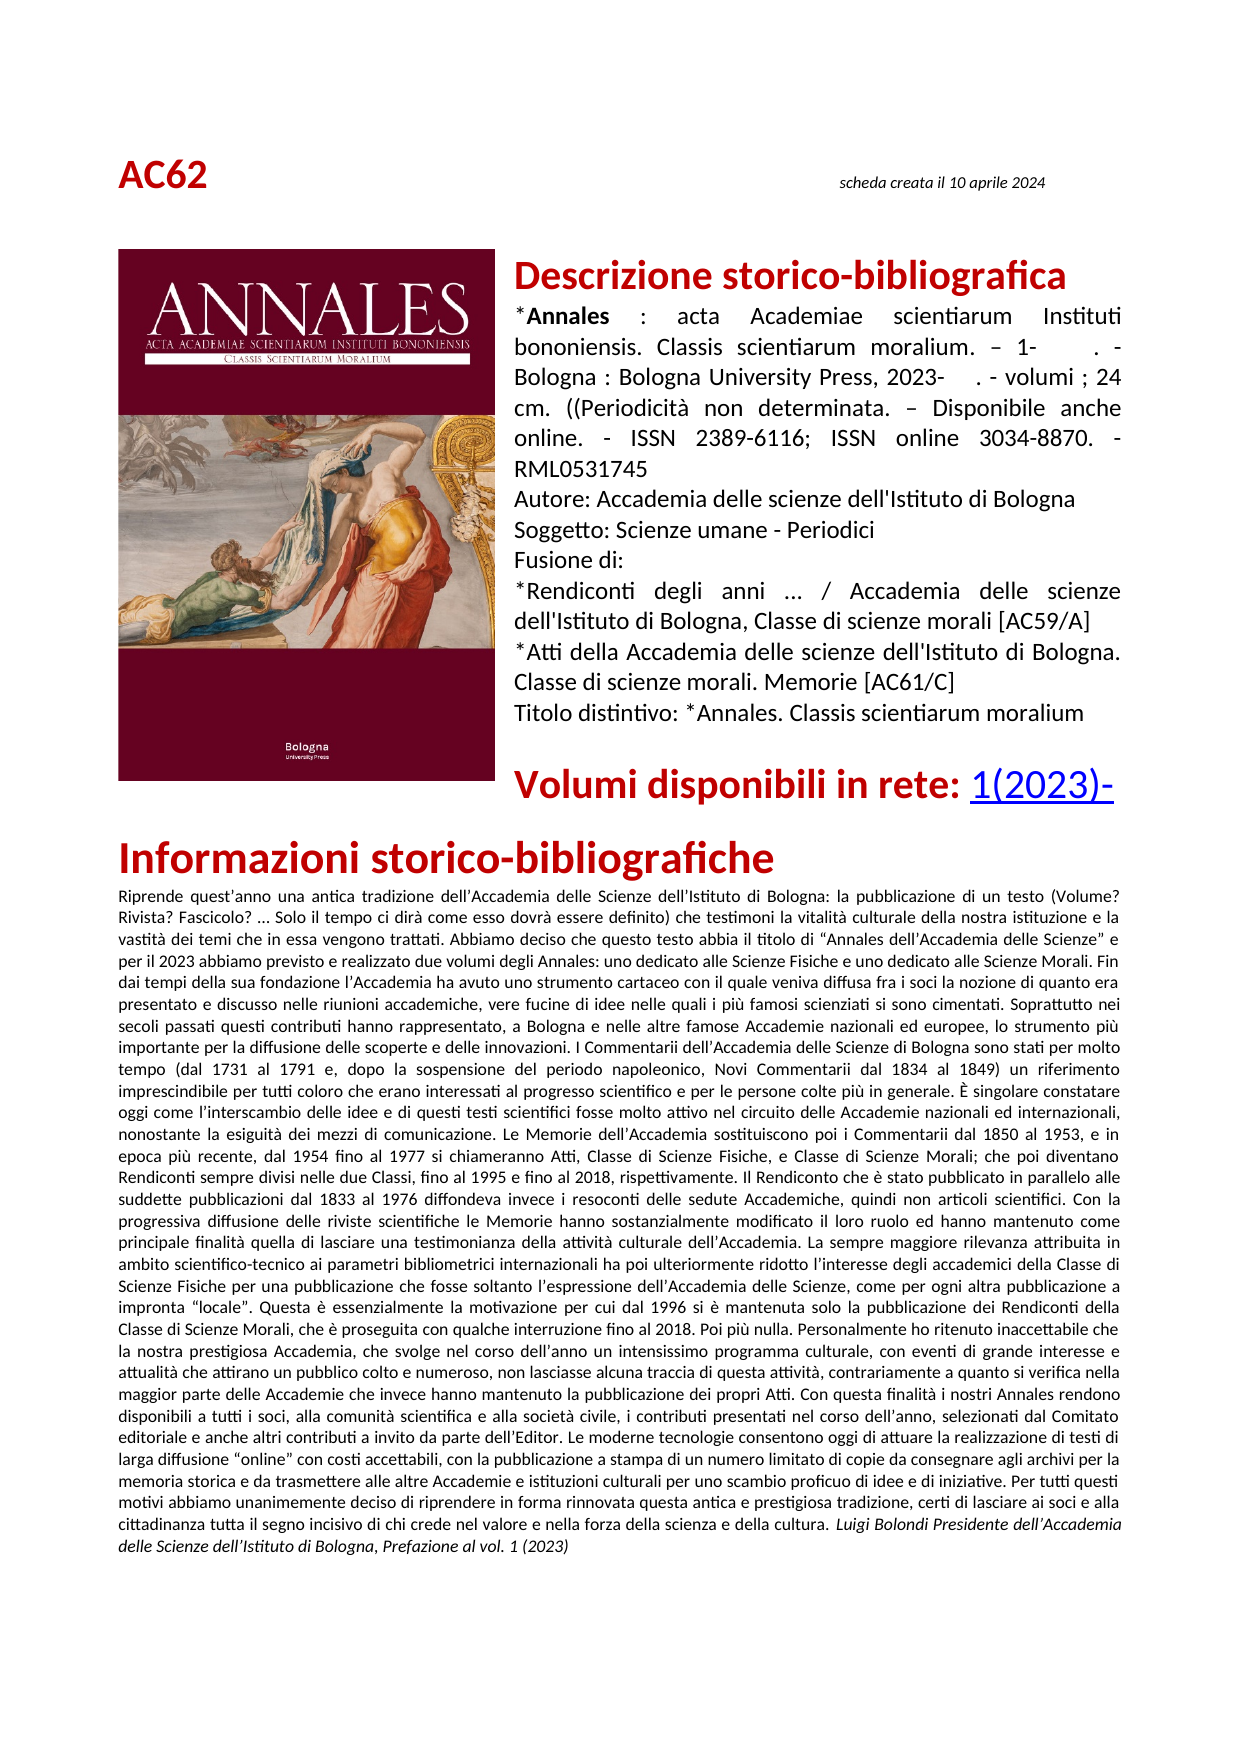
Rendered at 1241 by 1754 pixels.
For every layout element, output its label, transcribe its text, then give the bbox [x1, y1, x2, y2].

text Autore: Accademia delle scienze dell'Istituto di Bologna [495, 483, 1122, 514]
text *Rendiconti degli anni ... / Accademia delle scienze dell'Istituto di Bologna, Classe di scienze morali [AC59/A] [495, 575, 1122, 636]
text Volumi disponibili in rete: 1(2023)- [118, 758, 1122, 809]
text Riprende quest’anno una antica tradizione dell’Accademia delle Scienze dell’Istituto di Bologna: la pubblicazione di un testo (Volume? Rivista? Fascicolo? … Solo il tempo ci dirà come esso dovrà essere definito) che testimoni la vitalità culturale della nostra istituzione e la vastità dei temi che in essa vengono trattati. Abbiamo deciso che questo testo abbia il titolo di “Annales dell’Accademia delle Scienze” e per il 2023 abbiamo previsto e realizzato due volumi degli Annales: uno dedicato alle Scienze Fisiche e uno dedicato alle Scienze Morali. Fin dai tempi della sua fondazione l’Accademia ha avuto uno strumento cartaceo con il quale veniva diffusa fra i soci la nozione di quanto era presentato e discusso nelle riunioni accademiche, vere fucine di idee nelle quali i più famosi scienziati si sono cimentati. Soprattutto nei secoli passati questi contributi hanno rappresentato, a Bologna e nelle altre famose Accademie nazionali ed europee, lo strumento più importante per la diffusione delle scoperte e delle innovazioni. I Commentarii dell’Accademia delle Scienze di Bologna sono stati per molto tempo (dal 1731 al 1791 e, dopo la sospensione del periodo napoleonico, Novi Commentarii dal 1834 al 1849) un riferimento imprescindibile per tutti coloro che erano interessati al progresso scientifico e per le persone colte più in generale. È singolare constatare oggi come l’interscambio delle idee e di questi testi scientifici fosse molto attivo nel circuito delle Accademie nazionali ed internazionali, nonostante la esiguità dei mezzi di comunicazione. Le Memorie dell’Accademia sostituiscono poi i Commentarii dal 1850 al 1953, e in epoca più recente, dal 1954 fino al 1977 si chiameranno Atti, Classe di Scienze Fisiche, e Classe di Scienze Morali; che poi diventano Rendiconti sempre divisi nelle due Classi, fino al 1995 e fino al 2018, rispettivamente. Il Rendiconto che è stato pubblicato in parallelo alle suddette pubblicazioni dal 1833 al 1976 diffondeva invece i resoconti delle sedute Accademiche, quindi non articoli scientifici. Con la progressiva diffusione delle riviste scientifiche le Memorie hanno sostanzialmente modificato il loro ruolo ed hanno mantenuto come principale finalità quella di lasciare una testimonianza della attività culturale dell’Accademia. La sempre maggiore rilevanza attribuita in ambito scientifico-tecnico ai parametri bibliometrici internazionali ha poi ulteriormente ridotto l’interesse degli accademici della Classe di Scienze Fisiche per una pubblicazione che fosse soltanto l’espressione dell’Accademia delle Scienze, come per ogni altra pubblicazione a impronta “locale”. Questa è essenzialmente la motivazione per cui dal 1996 si è mantenuta solo la pubblicazione dei Rendiconti della Classe di Scienze Morali, che è proseguita con qualche interruzione fino al 2018. Poi più nulla. Personalmente ho ritenuto inaccettabile che la nostra prestigiosa Accademia, che svolge nel corso dell’anno un intensissimo programma culturale, con eventi di grande interesse e attualità che attirano un pubblico colto e numeroso, non lasciasse alcuna traccia di questa attività, contrariamente a quanto si verifica nella maggior parte delle Accademie che invece hanno mantenuto la pubblicazione dei propri Atti. Con questa finalità i nostri Annales rendono disponibili a tutti i soci, alla comunità scientifica e alla società civile, i contributi presentati nel corso dell’anno, selezionati dal Comitato editoriale e anche altri contributi a invito da parte dell’Editor. Le moderne tecnologie consentono oggi di attuare la realizzazione di testi di larga diffusione “online” con costi accettabili, con la pubblicazione a stampa di un numero limitato di copie da consegnare agli archivi per la memoria storica e da trasmettere alle altre Accademie e istituzioni culturali per uno scambio proficuo di idee e di iniziative. Per tutti questi motivi abbiamo unanimemente deciso di riprendere in forma rinnovata questa antica e prestigiosa tradizione, certi di lasciare ai soci e alla cittadinanza tutta il segno incisivo di chi crede nel valore e nella forza della scienza e della cultura. Luigi Bolondi Presidente dell’Accademia delle Scienze dell’Istituto di Bologna, Prefazione al vol. 1 (2023) [118, 885, 1122, 1557]
text *Atti della Accademia delle scienze dell'Istituto di Bologna. Classe di scienze morali. Memorie [AC61/C] [495, 636, 1122, 697]
picture [118, 249, 495, 781]
text Fusione di: [495, 544, 1122, 575]
text *Annales : acta Academiae scientiarum Instituti bononiensis. Classis scientiarum moralium. – 1- . - Bologna : Bologna University Press, 2023- . - volumi ; 24 cm. ((Periodicità non determinata. – Disponibile anche online. - ISSN 2389-6116; ISSN online 3034-8870. - RML0531745 [495, 300, 1122, 483]
text Soggetto: Scienze umane - Periodici [495, 514, 1122, 544]
text Titolo distintivo: *Annales. Classis scientiarum moralium [495, 697, 1122, 727]
text Descrizione storico-bibliografica [495, 249, 1122, 300]
text AC62 scheda creata il 10 aprile 2024 [118, 148, 1122, 198]
text Informazioni storico-bibliografiche [118, 829, 1122, 885]
